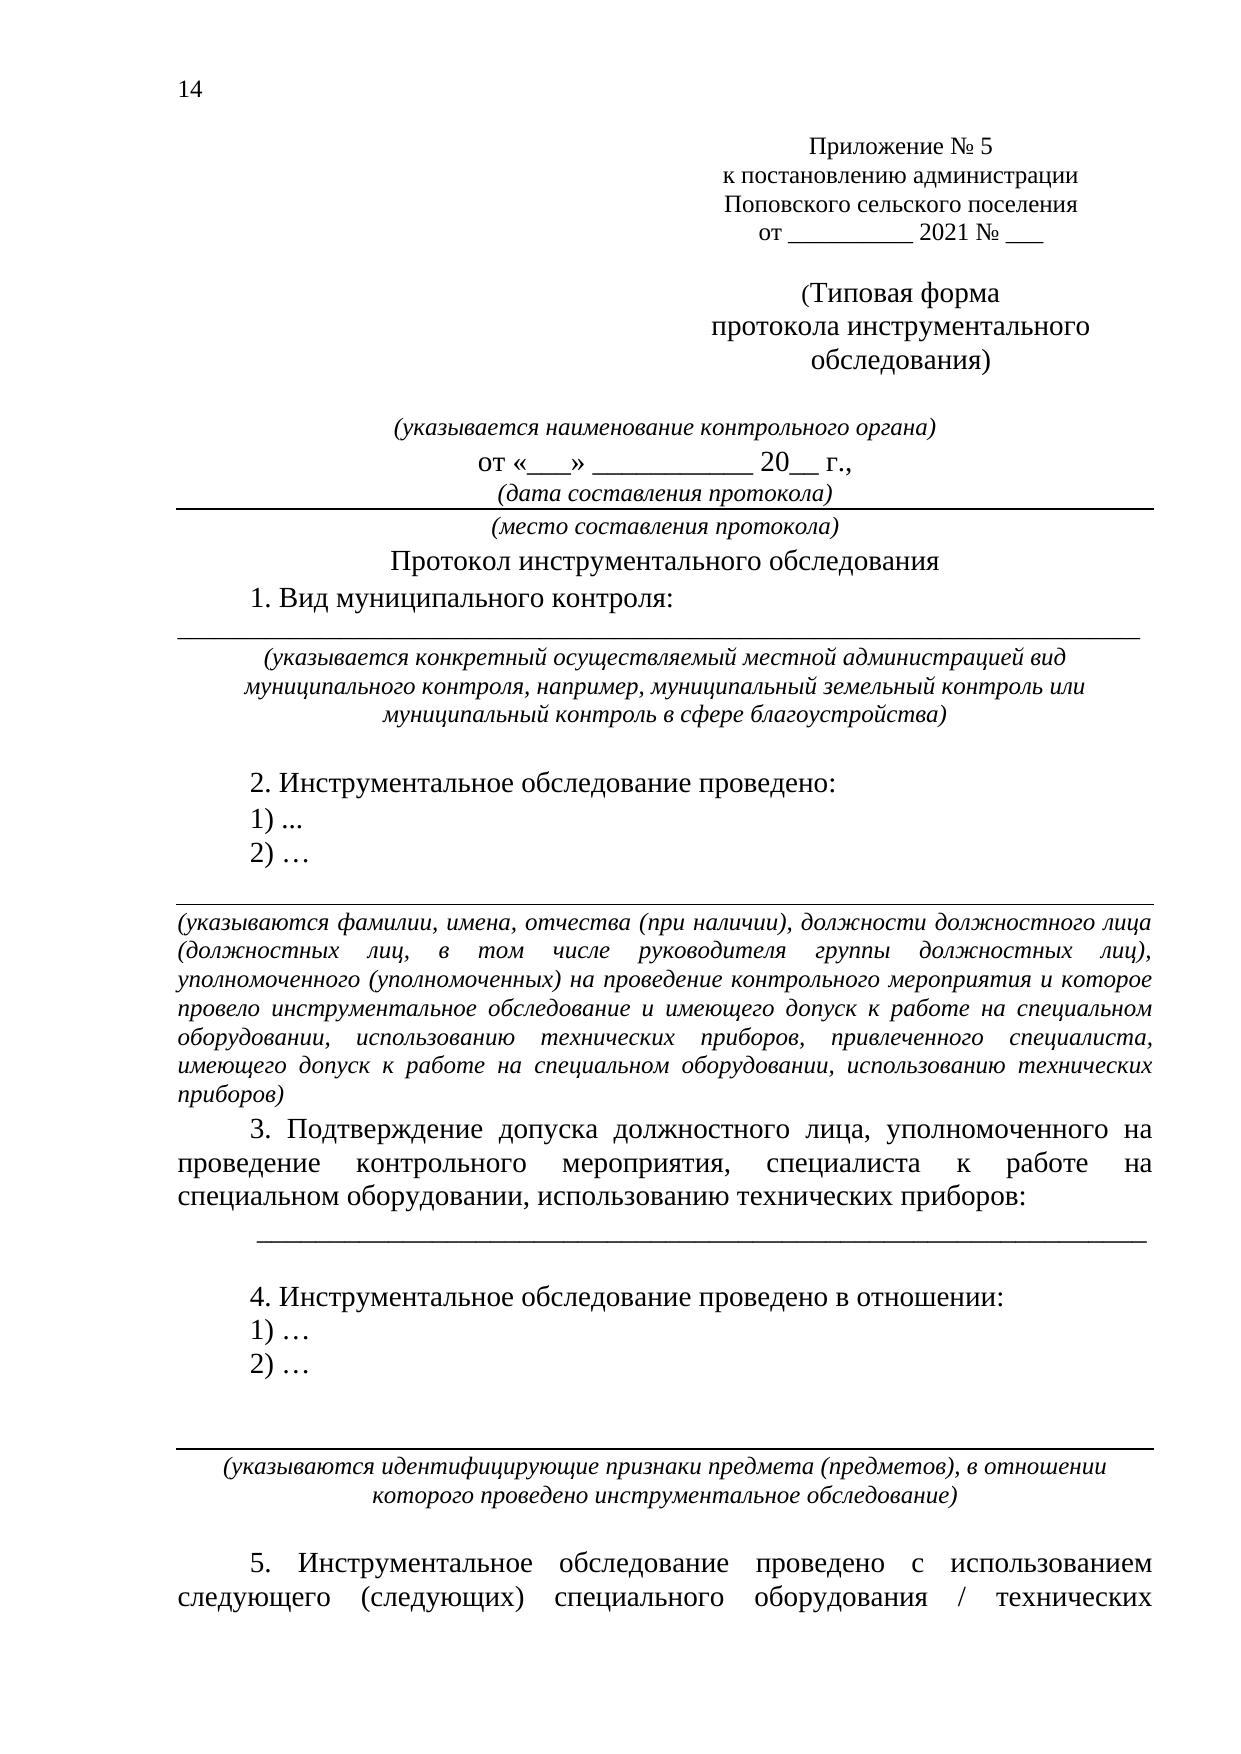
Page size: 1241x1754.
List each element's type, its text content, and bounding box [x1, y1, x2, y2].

text Поповского сельского поселения [650, 189, 1152, 217]
table_cell (указывается наименование контрольного органа) [176, 409, 1154, 443]
table_cell 3. Подтверждение допуска должностного лица, уполномоченного на проведение контрольного мероприятия, специалиста к работе на специальном оборудовании, использованию технических приборов: _____________________________________________________________ 4. Инструментальное обследование проведено в отношении: 1) … 2) … [176, 1110, 1154, 1448]
table_cell Протокол инструментального обследования [176, 541, 1154, 578]
text от __________ 2021 № ___ [650, 217, 1152, 246]
text (Типовая форма протокола инструментального обследования) [650, 275, 1152, 376]
table_cell 1) ... 2) … [176, 800, 1154, 904]
table_cell 2. Инструментальное обследование проведено: [176, 763, 1154, 800]
text Приложение № 5 [650, 131, 1152, 160]
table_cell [176, 1510, 1154, 1614]
table_cell 1. Вид муниципального контроля: _____________________________________________________________________________ (указывается конкретный осуществляемый местной администрацией вид муниципального контроля, например, муниципальный земельный контроль или муниципальный контроль в сфере благоустройства) [176, 578, 1154, 763]
table_cell от «___» ___________ 20__ г., (дата составления протокола) [176, 443, 1154, 508]
text к постановлению администрации [650, 160, 1152, 189]
table_cell (место составления протокола) [176, 510, 1154, 541]
table_cell (указываются идентифицирующие признаки предмета (предметов), в отношении которого проведено инструментальное обследование) [176, 1450, 1154, 1510]
table_cell (указываются фамилии, имена, отчества (при наличии), должности должностного лица (должностных лиц, в том числе руководителя группы должностных лиц), уполномоченного (уполномоченных) на проведение контрольного мероприятия и которое провело инструментальное обследование и имеющего допуск к работе на специальном оборудовании, использованию технических приборов, привлеченного специалиста, имеющего допуск к работе на специальном оборудовании, использованию технических приборов) [176, 905, 1154, 1110]
